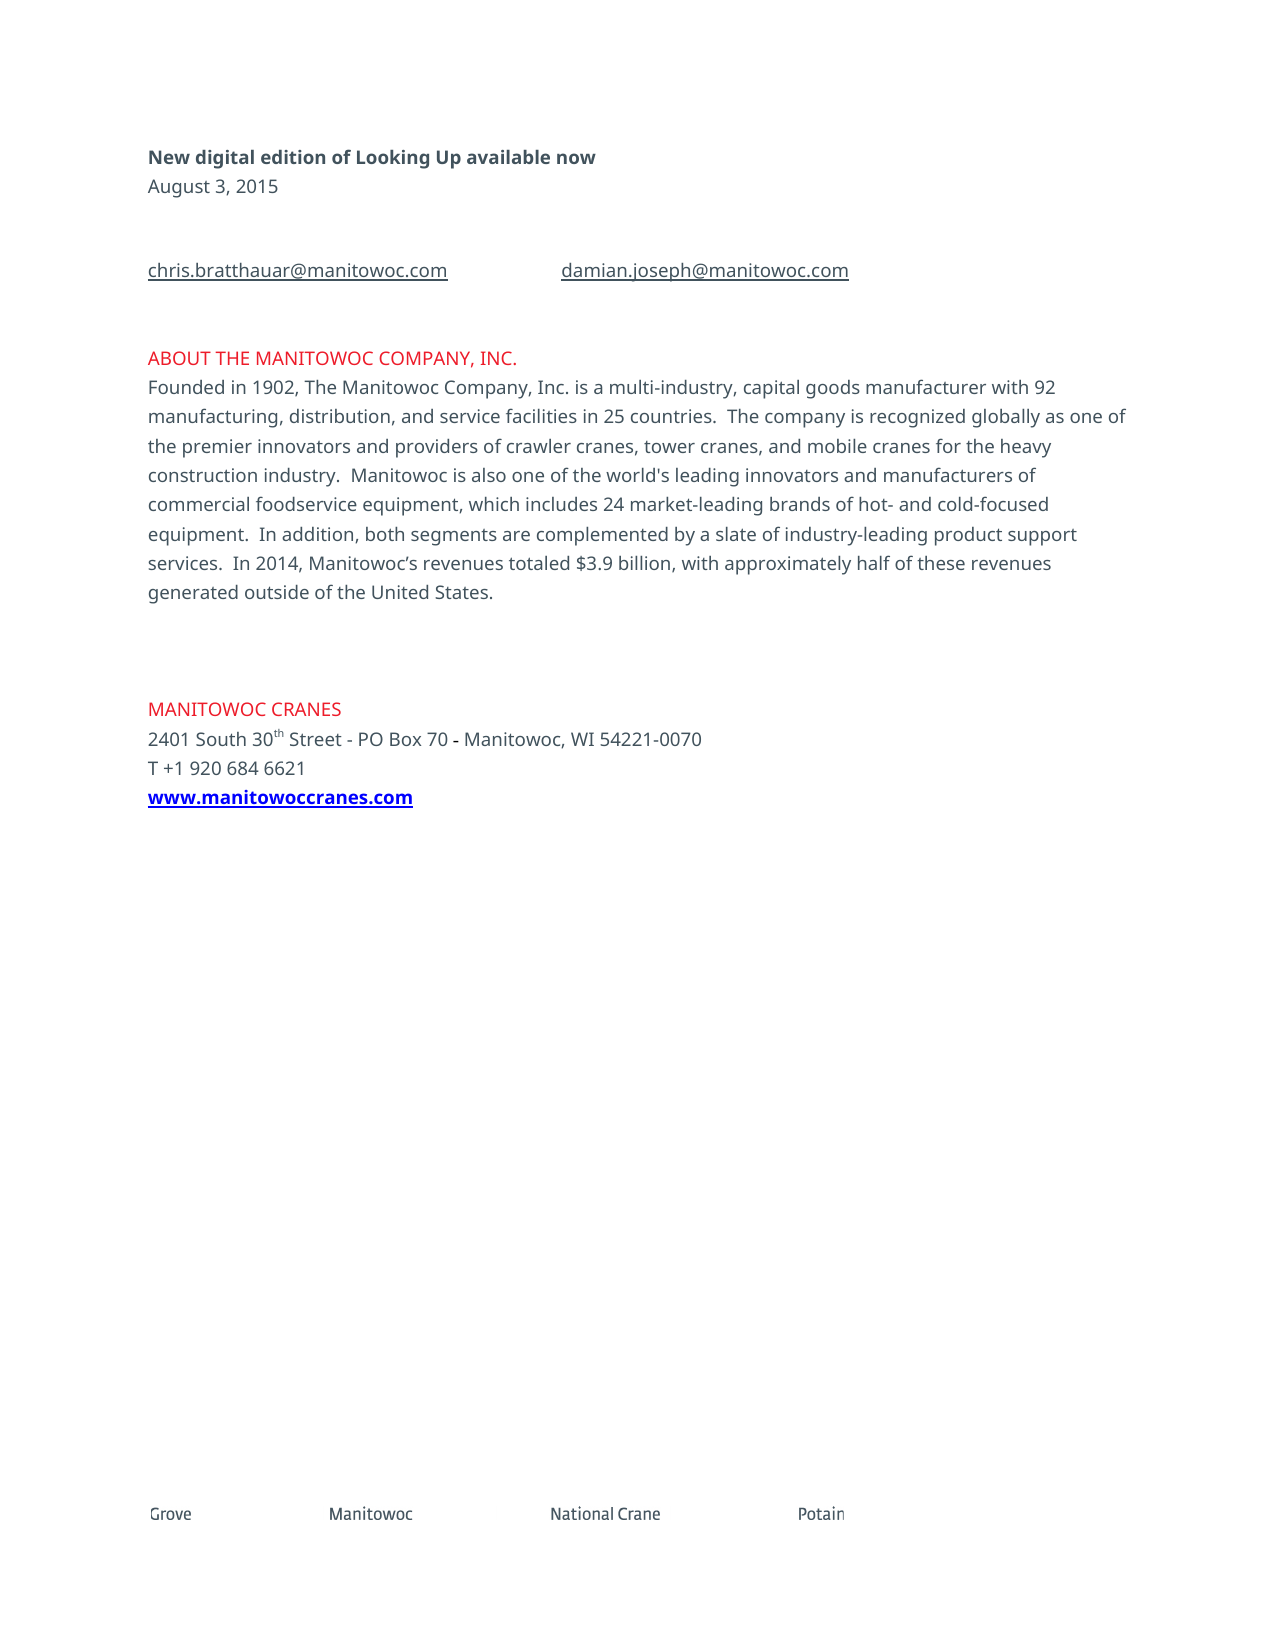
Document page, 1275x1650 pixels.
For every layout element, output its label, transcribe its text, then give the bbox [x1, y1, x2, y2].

text 2401 South 30th Street - PO Box 70 - Manitowoc, WI 54221-0070 [148, 726, 1127, 751]
text MANITOWOC CRANES [148, 697, 1127, 722]
text www.manitowoccranes.com [148, 784, 1127, 810]
text T +1 920 684 6621 [148, 755, 1127, 781]
picture [151, 1506, 844, 1520]
text ABOUT THE MANITOWOC COMPANY, INC. [148, 345, 1127, 371]
text chris.bratthauar@manitowoc.com damian.joseph@manitowoc.com [148, 257, 1127, 283]
text Founded in 1902, The Manitowoc Company, Inc. is a multi-industry, capital goods manufacturer with 92 manufacturing, distribution, and service facilities in 25 countries. The company is recognized globally as one of the premier innovators and providers of crawler cranes, tower cranes, and mobile cranes for the heavy construction industry. Manitowoc is also one of the world's leading innovators and manufacturers of commercial foodservice equipment, which includes 24 market-leading brands of hot- and cold-focused equipment. In addition, both segments are complemented by a slate of industry-leading product support services. In 2014, Manitowoc’s revenues totaled $3.9 billion, with approximately half of these revenues generated outside of the United States. [148, 374, 1127, 605]
